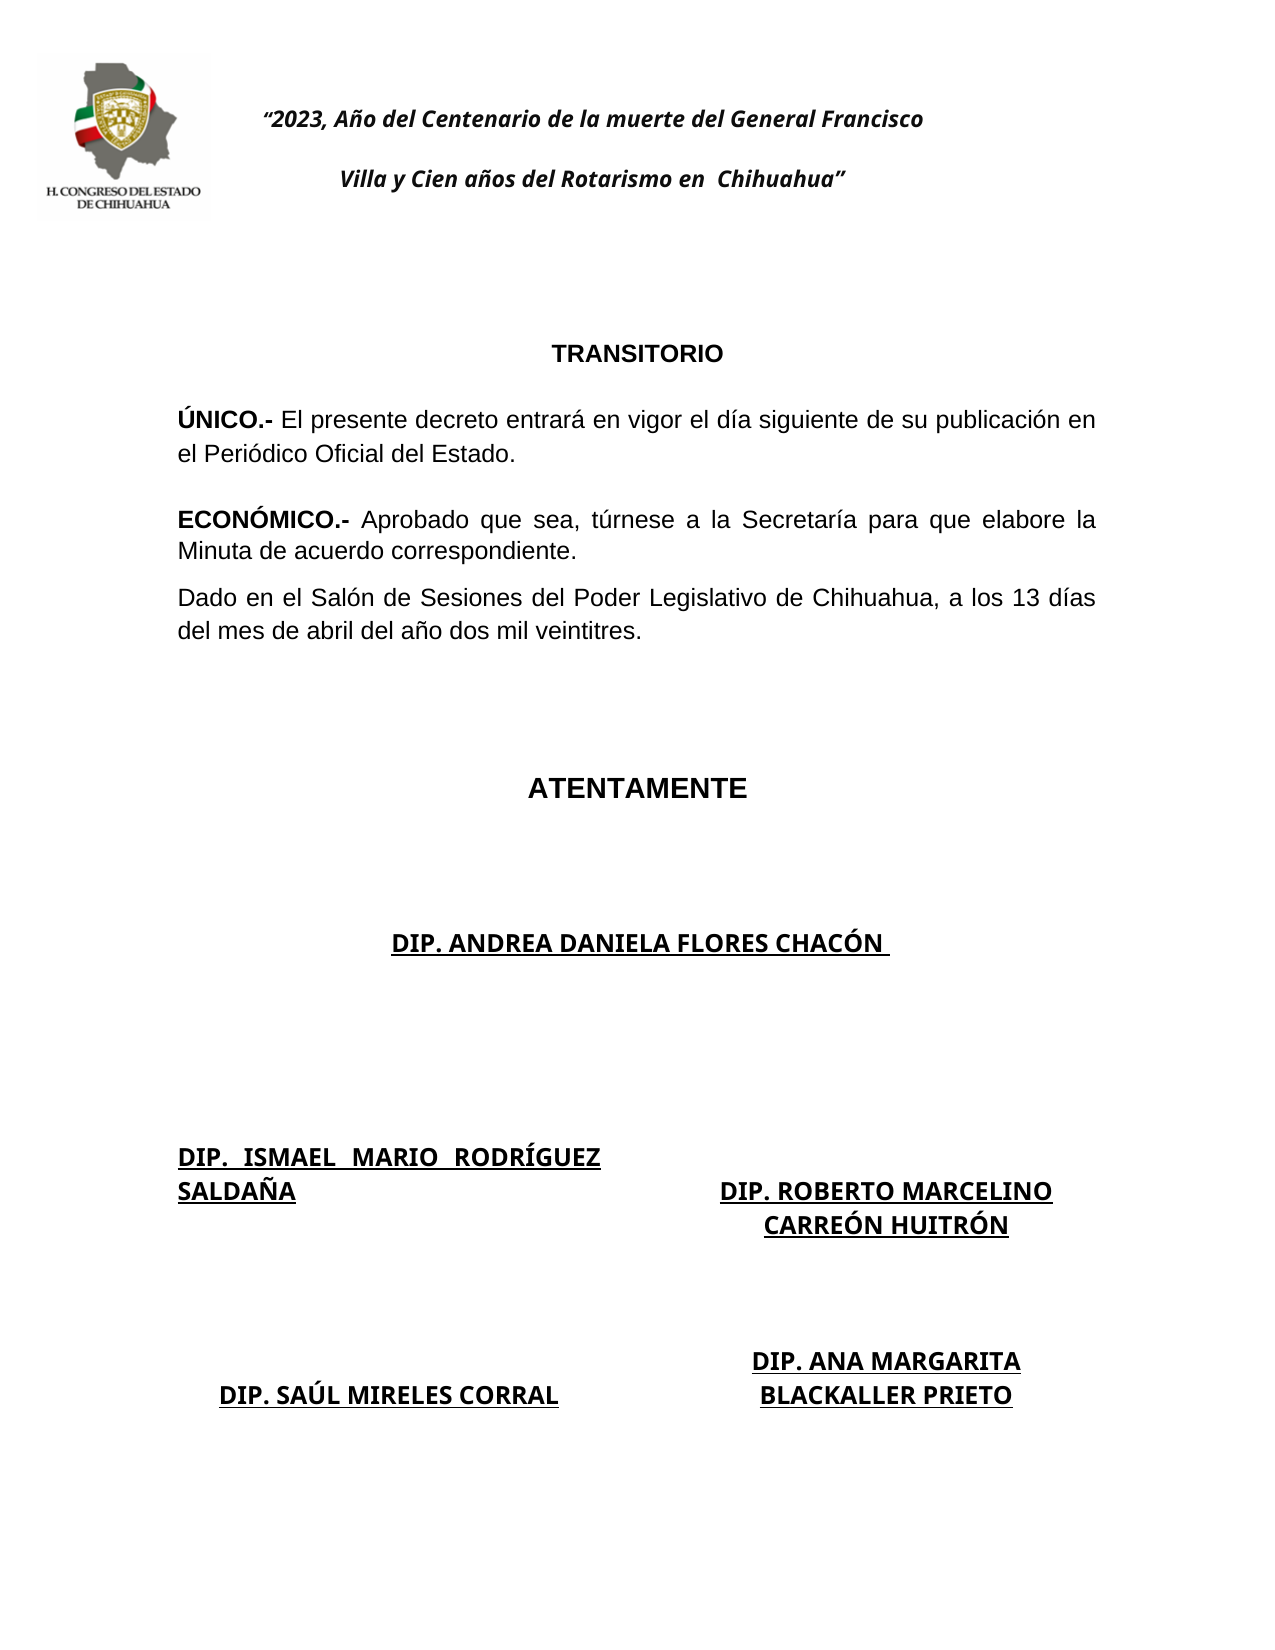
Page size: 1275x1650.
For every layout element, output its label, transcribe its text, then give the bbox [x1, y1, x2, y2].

text ATENTAMENTE [177, 771, 1098, 804]
text TRANSITORIO [177, 339, 1098, 368]
text DIP. ANA MARGARITA BLACKALLER PRIETO [674, 1344, 1098, 1412]
text Dado en el Salón de Sesiones del Poder Legislativo de Chihuahua, a los 13 días del mes de abril del año dos mil veintitres. [177, 583, 1098, 645]
picture [36, 53, 211, 221]
text ÚNICO.- El presente decreto entrará en vigor el día siguiente de su publicación en el Periódico Oficial del Estado. [177, 406, 1098, 467]
text DIP. ANDREA DANIELA FLORES CHACÓN [177, 926, 1098, 959]
text ECONÓMICO.- Aprobado que sea, túrnese a la Secretaría para que elabore la Minuta de acuerdo correspondiente. [177, 504, 1098, 564]
text DIP. ISMAEL MARIO RODRÍGUEZ SALDAÑA [177, 1139, 601, 1168]
text DIP. ROBERTO MARCELINO CARREÓN HUITRÓN [674, 1173, 1098, 1242]
text DIP. ISMAEL MARIO RODRÍGUEZ SALDAÑA [177, 1169, 601, 1207]
text DIP. SAÚL MIRELES CORRAL [177, 1378, 601, 1412]
